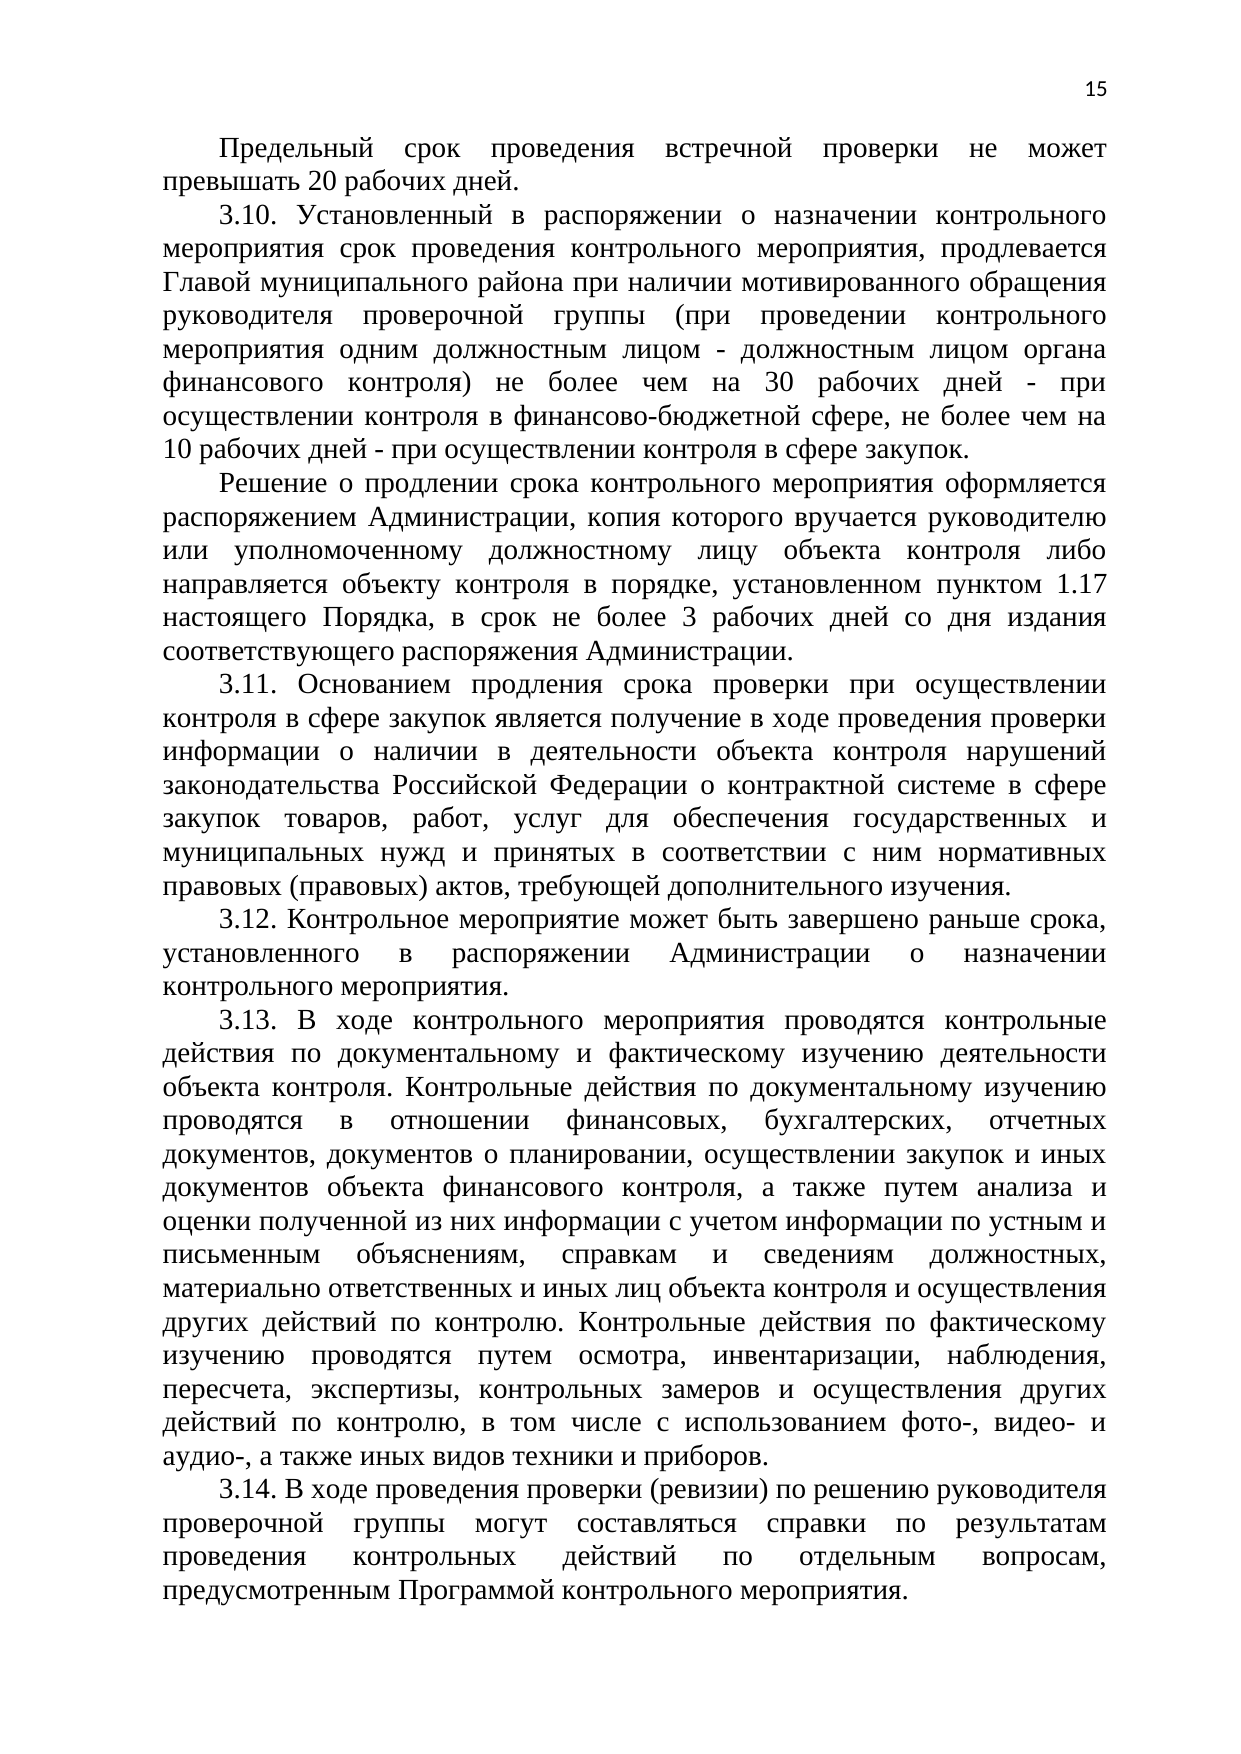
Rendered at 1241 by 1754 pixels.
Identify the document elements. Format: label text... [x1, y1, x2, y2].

text Решение о продлении срока контрольного мероприятия оформляется распоряжением Администрации, копия которого вручается руководителю или уполномоченному должностному лицу объекта контроля либо направляется объекту контроля в порядке, установленном пунктом 1.17 настоящего Порядка, в срок не более 3 рабочих дней со дня издания соответствующего распоряжения Администрации. [162, 465, 1107, 666]
text Предельный срок проведения встречной проверки не может превышать 20 рабочих дней. [162, 130, 1107, 197]
text 3.12. Контрольное мероприятие может быть завершено раньше срока, установленного в распоряжении Администрации о назначении контрольного мероприятия. [162, 901, 1107, 1002]
text 3.13. В ходе контрольного мероприятия проводятся контрольные действия по документальному и фактическому изучению деятельности объекта контроля. Контрольные действия по документальному изучению проводятся в отношении финансовых, бухгалтерских, отчетных документов, документов о планировании, осуществлении закупок и иных документов объекта финансового контроля, а также путем анализа и оценки полученной из них информации с учетом информации по устным и письменным объяснениям, справкам и сведениям должностных, материально ответственных и иных лиц объекта контроля и осуществления других действий по контролю. Контрольные действия по фактическому изучению проводятся путем осмотра, инвентаризации, наблюдения, пересчета, экспертизы, контрольных замеров и осуществления других действий по контролю, в том числе с использованием фото-, видео- и аудио-, а также иных видов техники и приборов. [162, 1002, 1107, 1471]
text 3.14. В ходе проведения проверки (ревизии) по решению руководителя проверочной группы могут составляться справки по результатам проведения контрольных действий по отдельным вопросам, предусмотренным Программой контрольного мероприятия. [162, 1471, 1107, 1606]
text 3.10. Установленный в распоряжении о назначении контрольного мероприятия срок проведения контрольного мероприятия, продлевается Главой муниципального района при наличии мотивированного обращения руководителя проверочной группы (при проведении контрольного мероприятия одним должностным лицом - должностным лицом органа финансового контроля) не более чем на 30 рабочих дней - при осуществлении контроля в финансово-бюджетной сфере, не более чем на 10 рабочих дней - при осуществлении контроля в сфере закупок. [162, 197, 1107, 465]
text 3.11. Основанием продления срока проверки при осуществлении контроля в сфере закупок является получение в ходе проведения проверки информации о наличии в деятельности объекта контроля нарушений законодательства Российской Федерации о контрактной системе в сфере закупок товаров, работ, услуг для обеспечения государственных и муниципальных нужд и принятых в соответствии с ним нормативных правовых (правовых) актов, требующей дополнительного изучения. [162, 666, 1107, 901]
